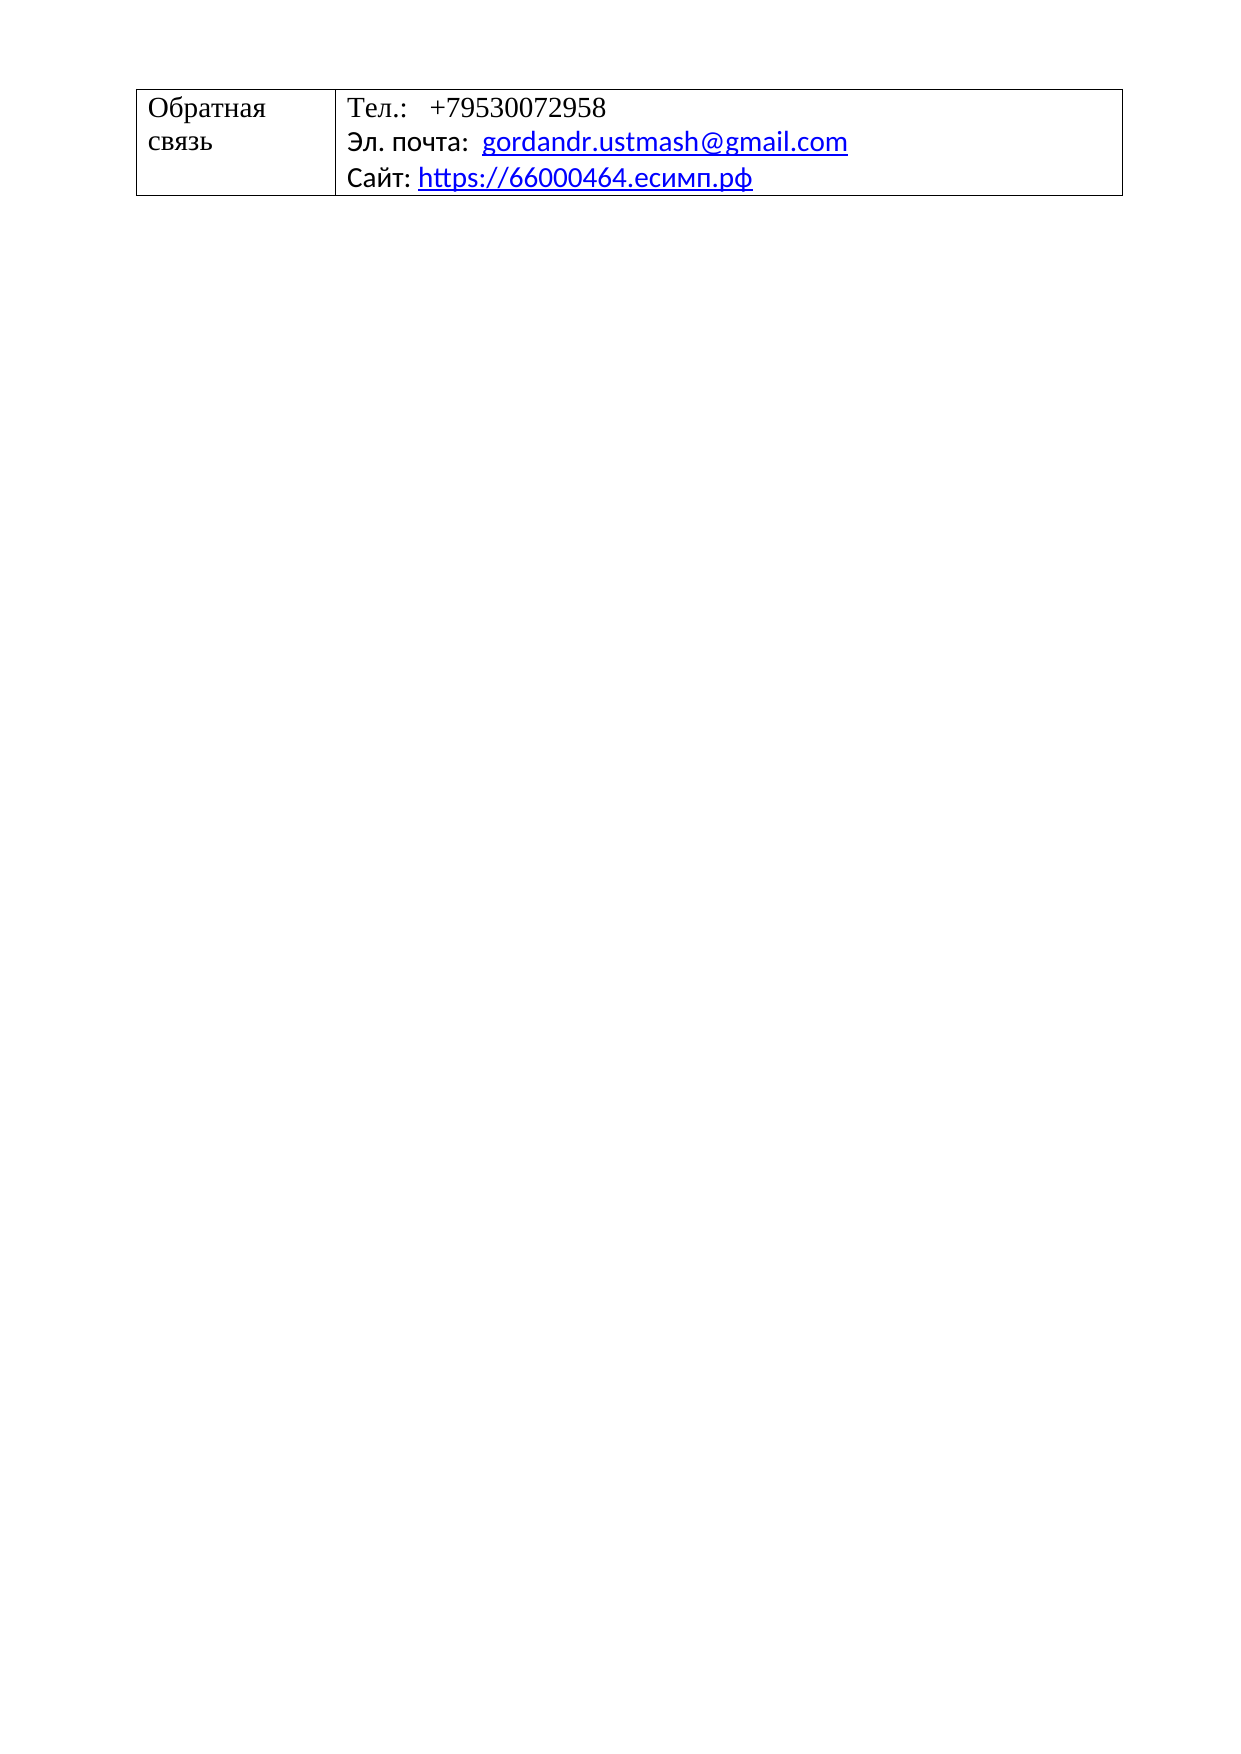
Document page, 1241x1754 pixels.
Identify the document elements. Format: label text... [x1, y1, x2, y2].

table_cell Тел.: +79530072958 Эл. почта: gordandr.ustmash@gmail.com Сайт: https://66000464.есимп.рф [336, 90, 1122, 194]
table_cell Обратная связь [137, 90, 335, 194]
